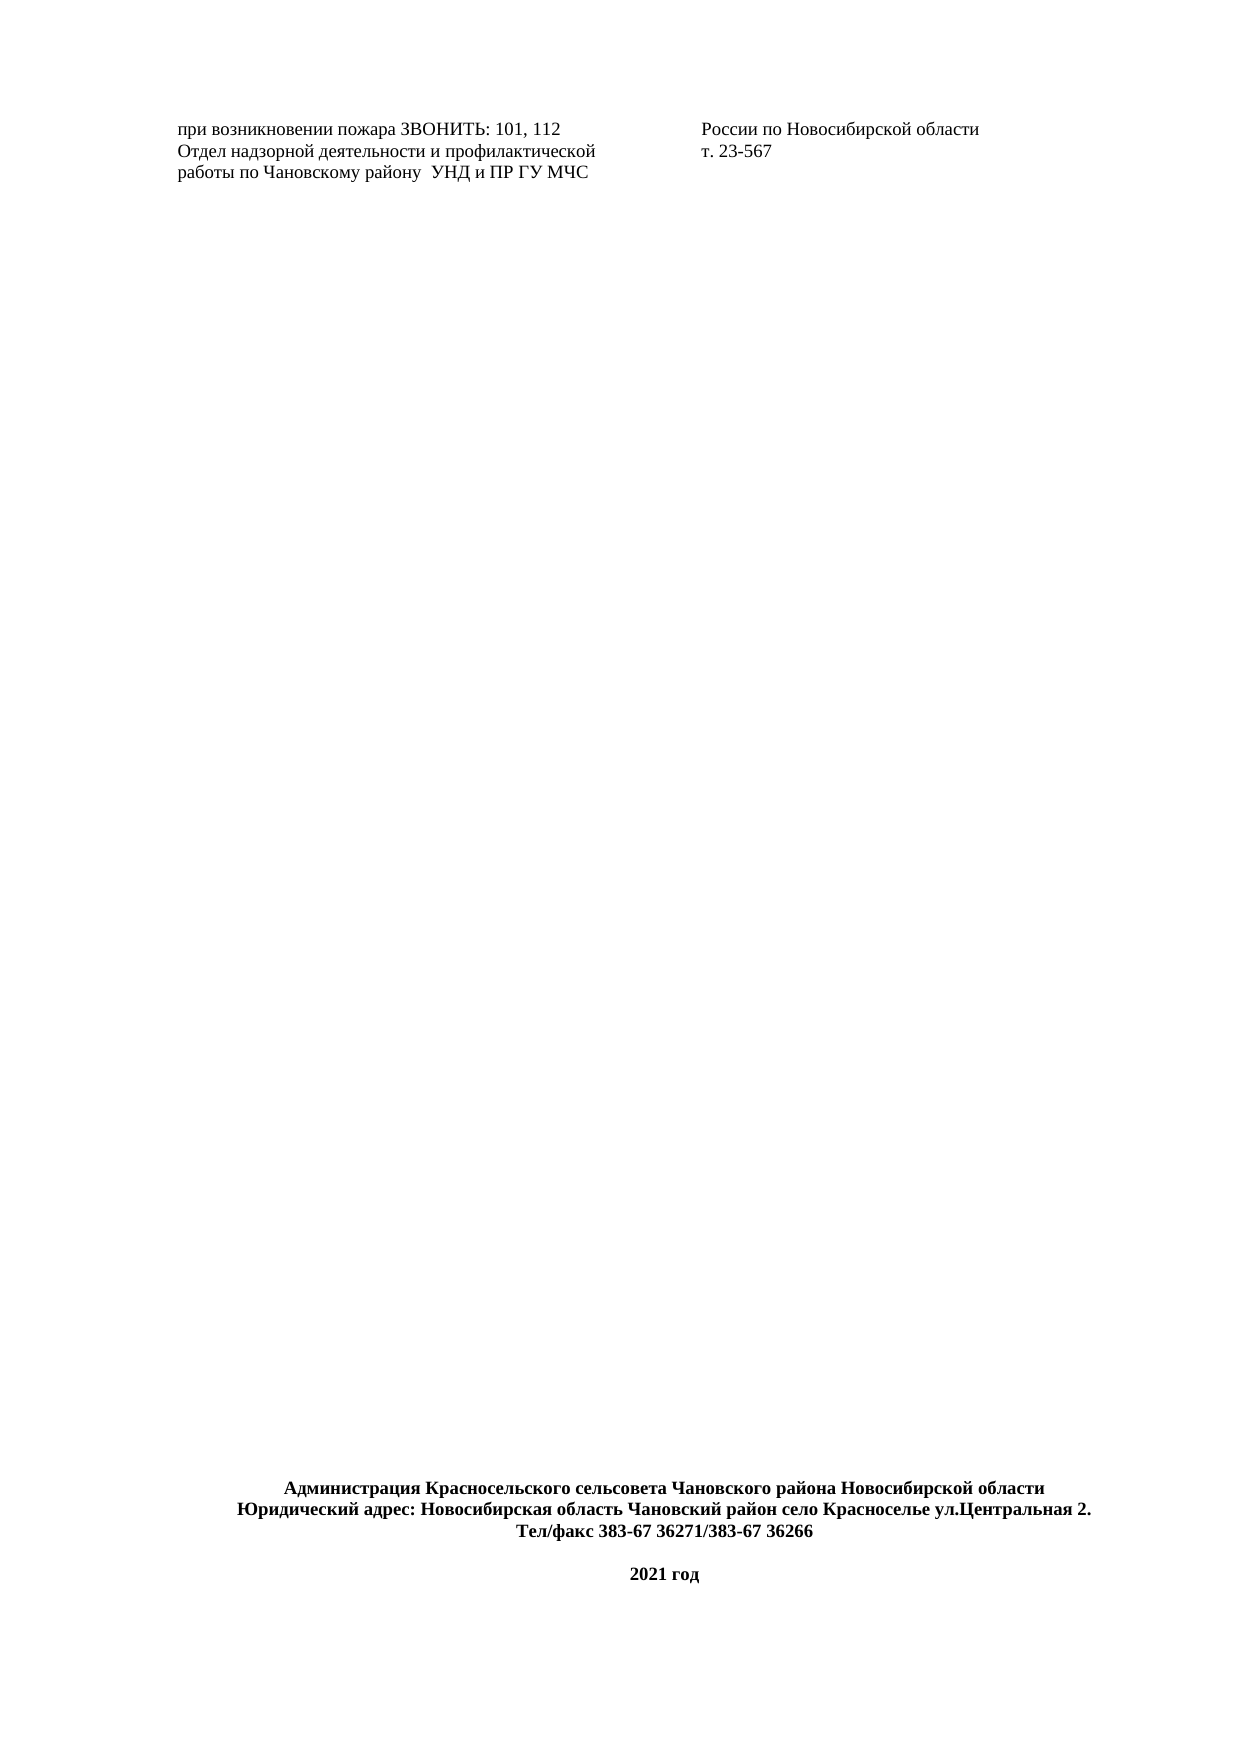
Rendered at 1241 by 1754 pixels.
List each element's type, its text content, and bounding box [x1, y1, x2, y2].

text Тел/факс 383-67 36271/383-67 36266 [177, 1520, 1152, 1541]
text Юридический адрес: Новосибирская область Чановский район село Красноселье ул.Центральная 2. [177, 1498, 1152, 1520]
text при возникновении пожара ЗВОНИТЬ: 101, 112 Отдел надзорной деятельности и профилактической работы по Чановскому району УНД и ПР ГУ МЧС России по Новосибирской области т. 23-567 [772, 118, 1152, 161]
text Администрация Красносельского сельсовета Чановского района Новосибирской области [177, 1477, 1152, 1498]
text 2021 год [177, 1563, 1152, 1584]
